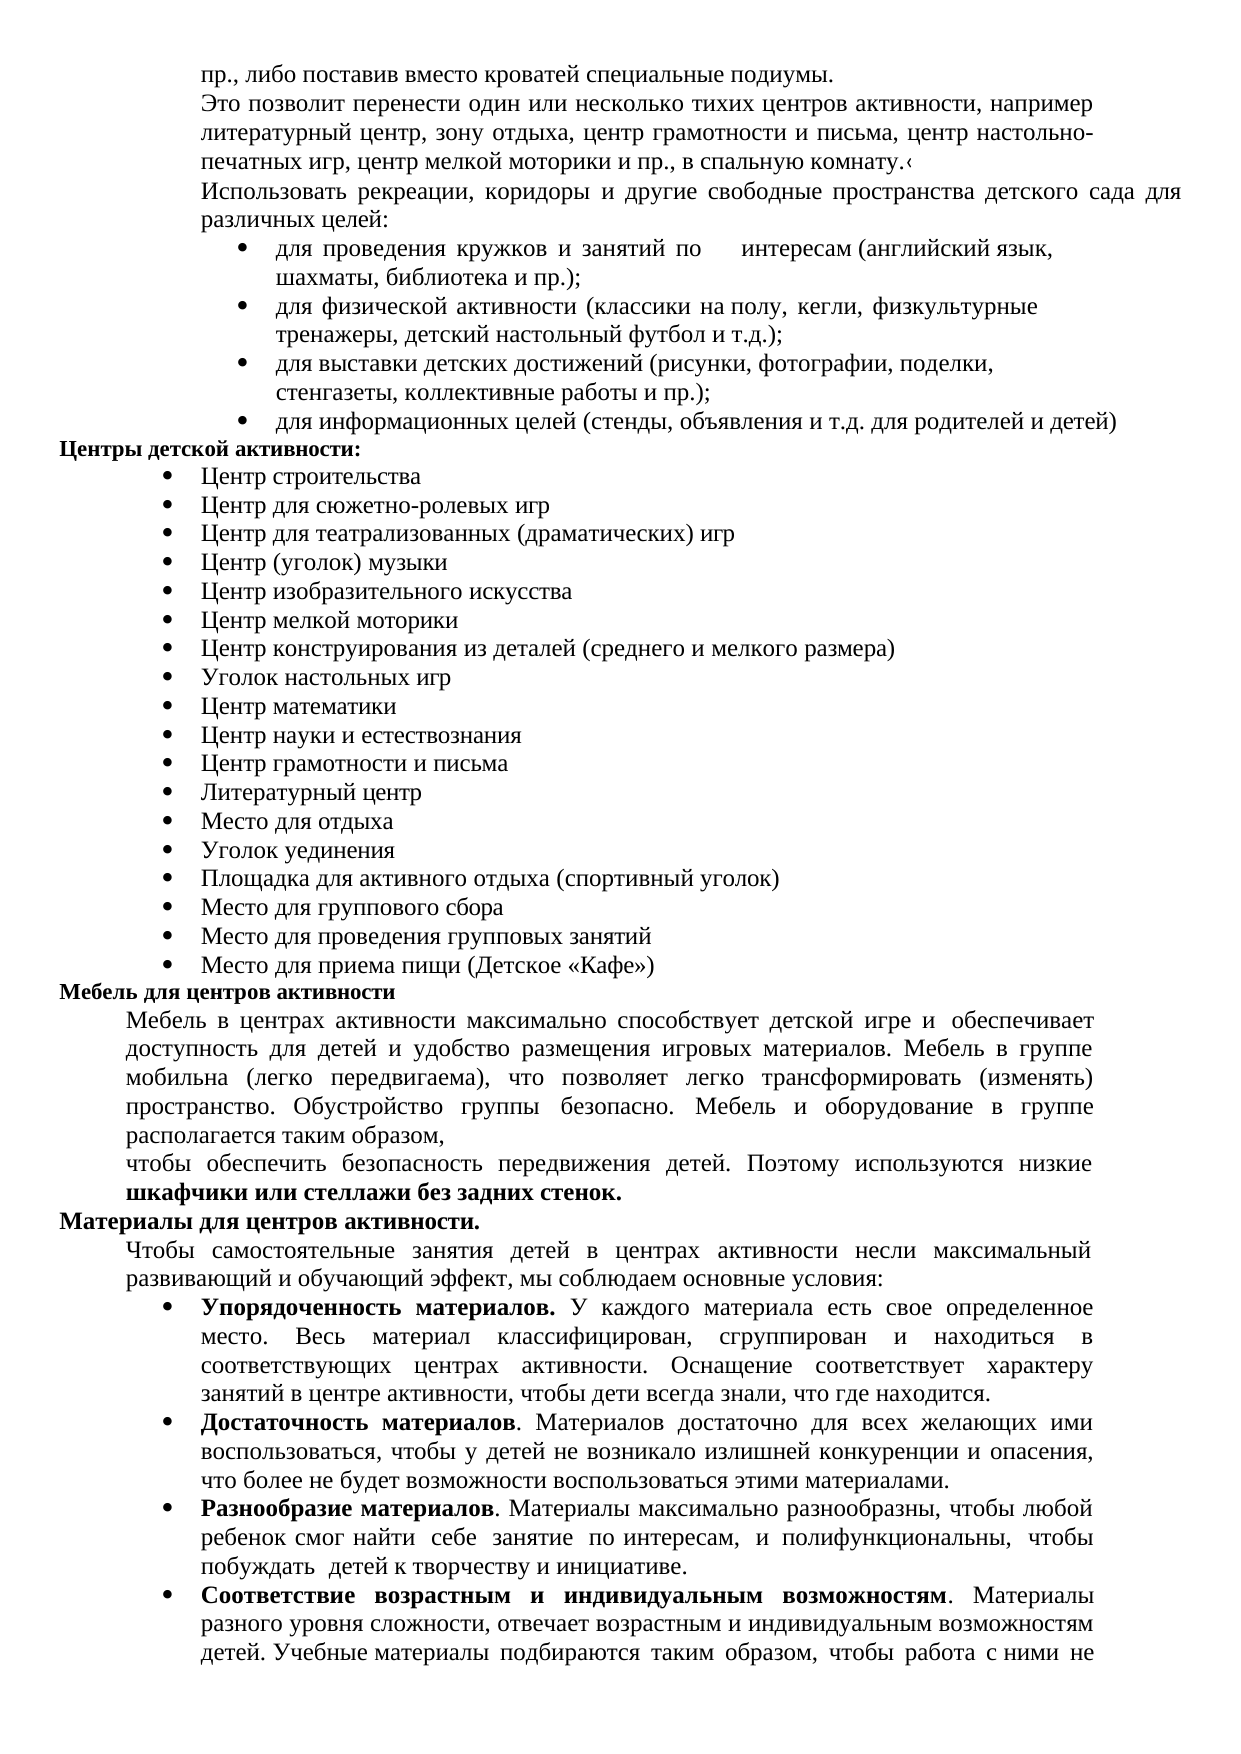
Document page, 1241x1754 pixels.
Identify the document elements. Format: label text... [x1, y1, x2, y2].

text Центры детской активности: [59, 434, 1181, 461]
list Литературный центр [163, 777, 1181, 806]
list Центр (уголок) музыки [163, 547, 1181, 576]
list Центр для сюжетно-ролевых игр [163, 490, 1181, 518]
list Центр грамотности и письма [163, 748, 1181, 777]
list Уголок настольных игр [163, 662, 1181, 691]
list для выставки детских достижений (рисунки, фотографии, поделки, стенгазеты, коллективные работы и пр.); [238, 348, 1045, 406]
text различных целей: [201, 204, 1181, 233]
list Разнообразие материалов. Материалы максимально разнообразны, чтобы любой ребенок смог найти себе занятие по интересам, и полифункциональны, чтобы побуждать детей к творчеству и инициативе. [163, 1493, 1093, 1580]
list Место для приема пищи (Детское «Кафе») [163, 950, 1181, 978]
text Мебель для центров активности [59, 978, 1181, 1005]
list Упорядоченность материалов. У каждого материала есть свое определенное место. Весь материал классифицирован, сгруппирован и находиться в соответствующих центрах активности. Оснащение соответствует характеру занятий в центре активности, чтобы дети всегда знали, что где находится. [163, 1292, 1094, 1407]
list Центр мелкой моторики [163, 605, 1181, 633]
list Место для группового сбора [163, 892, 1181, 921]
list Центр науки и естествознания [163, 720, 1181, 748]
list для информационных целей (стенды, объявления и т.д. для родителей и детей) [238, 406, 1181, 434]
text Использовать рекреации, коридоры и другие свободные пространства детского сада для [201, 176, 1181, 204]
text Это позволит перенести один или несколько тихих центров активности, например литературный центр, зону отдыха, центр грамотности и письма, центр настольно-печатных игр, центр мелкой моторики и пр., в спальную комнату.‹ [201, 88, 1094, 176]
list Площадка для активного отдыха (спортивный уголок) [163, 863, 1181, 892]
text Материалы для центров активности. [59, 1206, 1093, 1235]
list Центр математики [163, 691, 1181, 720]
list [163, 1580, 1094, 1666]
text Чтобы самостоятельные занятия детей в центрах активности несли максимальный развивающий и обучающий эффект, мы соблюдаем основные условия: [126, 1235, 1091, 1292]
list Уголок уединения [163, 835, 1181, 863]
list Центр изобразительного искусства [163, 576, 1181, 605]
list Достаточность материалов. Материалов достаточно для всех желающих ими воспользоваться, чтобы у детей не возникало излишней конкуренции и опасения, что более не будет возможности воспользоваться этими материалами. [163, 1407, 1094, 1493]
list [163, 59, 1095, 88]
list Место для отдыха [163, 806, 1181, 835]
list Место для проведения групповых занятий [163, 921, 1181, 950]
list Центр для театрализованных (драматических) игр [163, 518, 1181, 547]
text Мебель в центрах активности максимально способствует детской игре и обеспечивает доступность для детей и удобство размещения игровых материалов. Мебель в группе мобильна (легко передвигаема), что позволяет легко трансформировать (изменять) пространство. Обустройство группы безопасно. Мебель и оборудование в группе располагается таким образом, [126, 1005, 1094, 1148]
list Центр строительства [163, 461, 1181, 490]
list для проведения кружков и занятий по интересам (английский язык, шахматы, библиотека и пр.); [238, 233, 1073, 291]
text чтобы обеспечить безопасность передвижения детей. Поэтому используются низкие шкафчики или стеллажи без задних стенок. [126, 1148, 1093, 1206]
list Центр конструирования из деталей (среднего и мелкого размера) [163, 633, 1181, 662]
list для физической активности (классики на полу, кегли, физкультурные тренажеры, детский настольный футбол и т.д.); [238, 291, 1083, 348]
